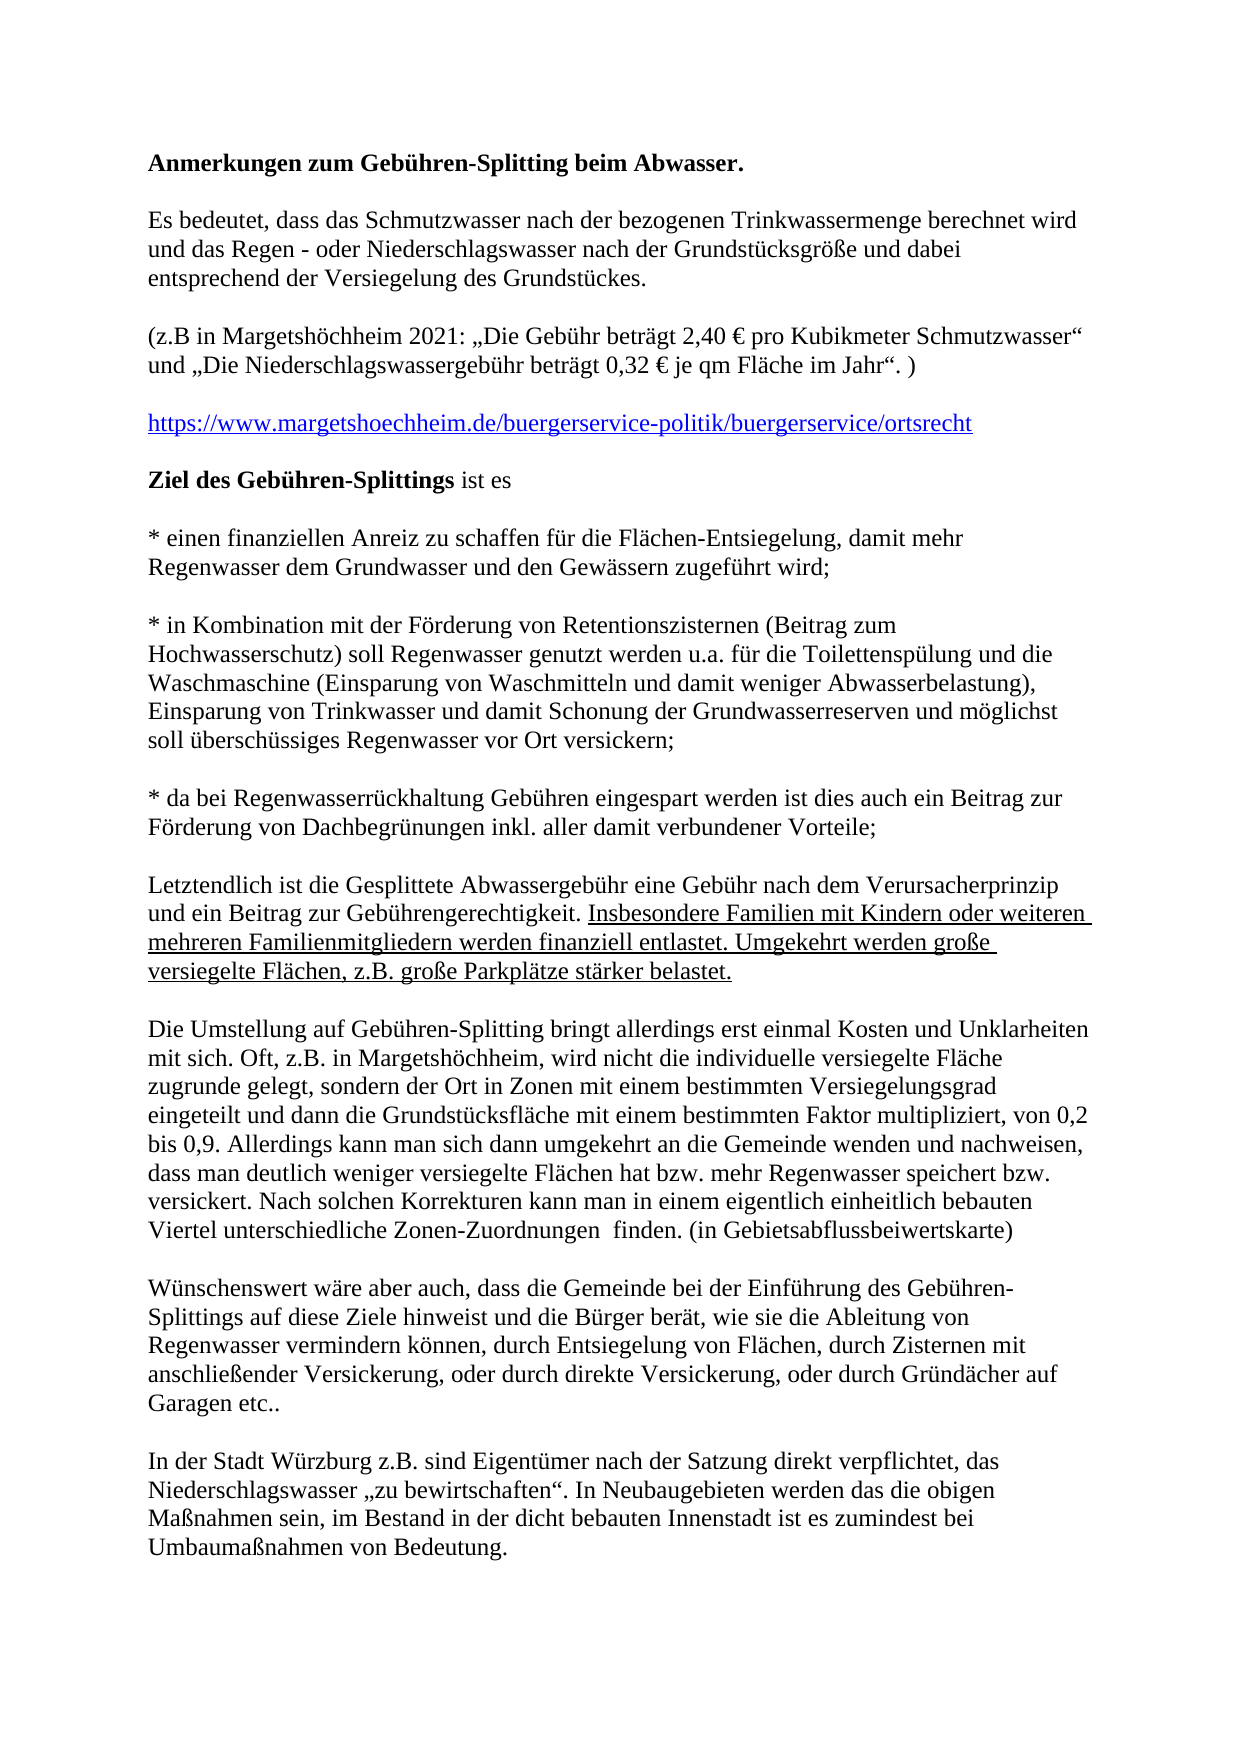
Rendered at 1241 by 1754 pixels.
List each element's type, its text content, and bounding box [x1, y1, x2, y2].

text Ziel des Gebühren-Splittings ist es [148, 466, 1093, 494]
text Anmerkungen zum Gebühren-Splitting beim Abwasser. [148, 148, 1093, 176]
text Letztendlich ist die Gesplittete Abwassergebühr eine Gebühr nach dem Verursacherprinzip und ein Beitrag zur Gebührengerechtigkeit. Insbesondere Familien mit Kindern oder weiteren mehreren Familienmitgliedern werden finanziell entlastet. Umgekehrt werden große versiegelte Flächen, z.B. große Parkplätze stärker belastet. [148, 870, 1093, 985]
text https://www.margetshoechheim.de/buergerservice-politik/buergerservice/ortsrecht [148, 408, 1093, 436]
text Wünschenswert wäre aber auch, dass die Gemeinde bei der Einführung des Gebühren-Splittings auf diese Ziele hinweist und die Bürger berät, wie sie die Ableitung von Regenwasser vermindern können, durch Entsiegelung von Flächen, durch Zisternen mit anschließender Versickerung, oder durch direkte Versickerung, oder durch Gründächer auf Garagen etc.. [148, 1273, 1093, 1417]
text * einen finanziellen Anreiz zu schaffen für die Flächen-Entsiegelung, damit mehr Regenwasser dem Grundwasser und den Gewässern zugeführt wird; [148, 523, 1093, 581]
text In der Stadt Würzburg z.B. sind Eigentümer nach der Satzung direkt verpflichtet, das Niederschlagswasser „zu bewirtschaften“. In Neubaugebieten werden das die obigen Maßnahmen sein, im Bestand in der dicht bebauten Innenstadt ist es zumindest bei Umbaumaßnahmen von Bedeutung. [148, 1446, 1093, 1561]
text (z.B in Margetshöchheim 2021: „Die Gebühr beträgt 2,40 € pro Kubikmeter Schmutzwasser“ und „Die Niederschlagswassergebühr beträgt 0,32 € je qm Fläche im Jahr“. ) [148, 321, 1093, 378]
text * in Kombination mit der Förderung von Retentionszisternen (Beitrag zum Hochwasserschutz) soll Regenwasser genutzt werden u.a. für die Toilettenspülung und die Waschmaschine (Einsparung von Waschmitteln und damit weniger Abwasserbelastung), Einsparung von Trinkwasser und damit Schonung der Grundwasserreserven und möglichst soll überschüssiges Regenwasser vor Ort versickern; [148, 610, 1093, 754]
text Die Umstellung auf Gebühren-Splitting bringt allerdings erst einmal Kosten und Unklarheiten mit sich. Oft, z.B. in Margetshöchheim, wird nicht die individuelle versiegelte Fläche zugrunde gelegt, sondern der Ort in Zonen mit einem bestimmten Versiegelungsgrad eingeteilt und dann die Grundstücksfläche mit einem bestimmten Faktor multipliziert, von 0,2 bis 0,9. Allerdings kann man sich dann umgekehrt an die Gemeinde wenden und nachweisen, dass man deutlich weniger versiegelte Flächen hat bzw. mehr Regenwasser speichert bzw. versickert. Nach solchen Korrekturen kann man in einem eigentlich einheitlich bebauten Viertel unterschiedliche Zonen-Zuordnungen finden. (in Gebietsabflussbeiwertskarte) [148, 1014, 1093, 1244]
text * da bei Regenwasserrückhaltung Gebühren eingespart werden ist dies auch ein Beitrag zur Förderung von Dachbegrünungen inkl. aller damit verbundener Vorteile; [148, 783, 1093, 841]
text Es bedeutet, dass das Schmutzwasser nach der bezogenen Trinkwassermenge berechnet wird und das Regen - oder Niederschlagswasser nach der Grundstücksgröße und dabei entsprechend der Versiegelung des Grundstückes. [148, 206, 1093, 292]
